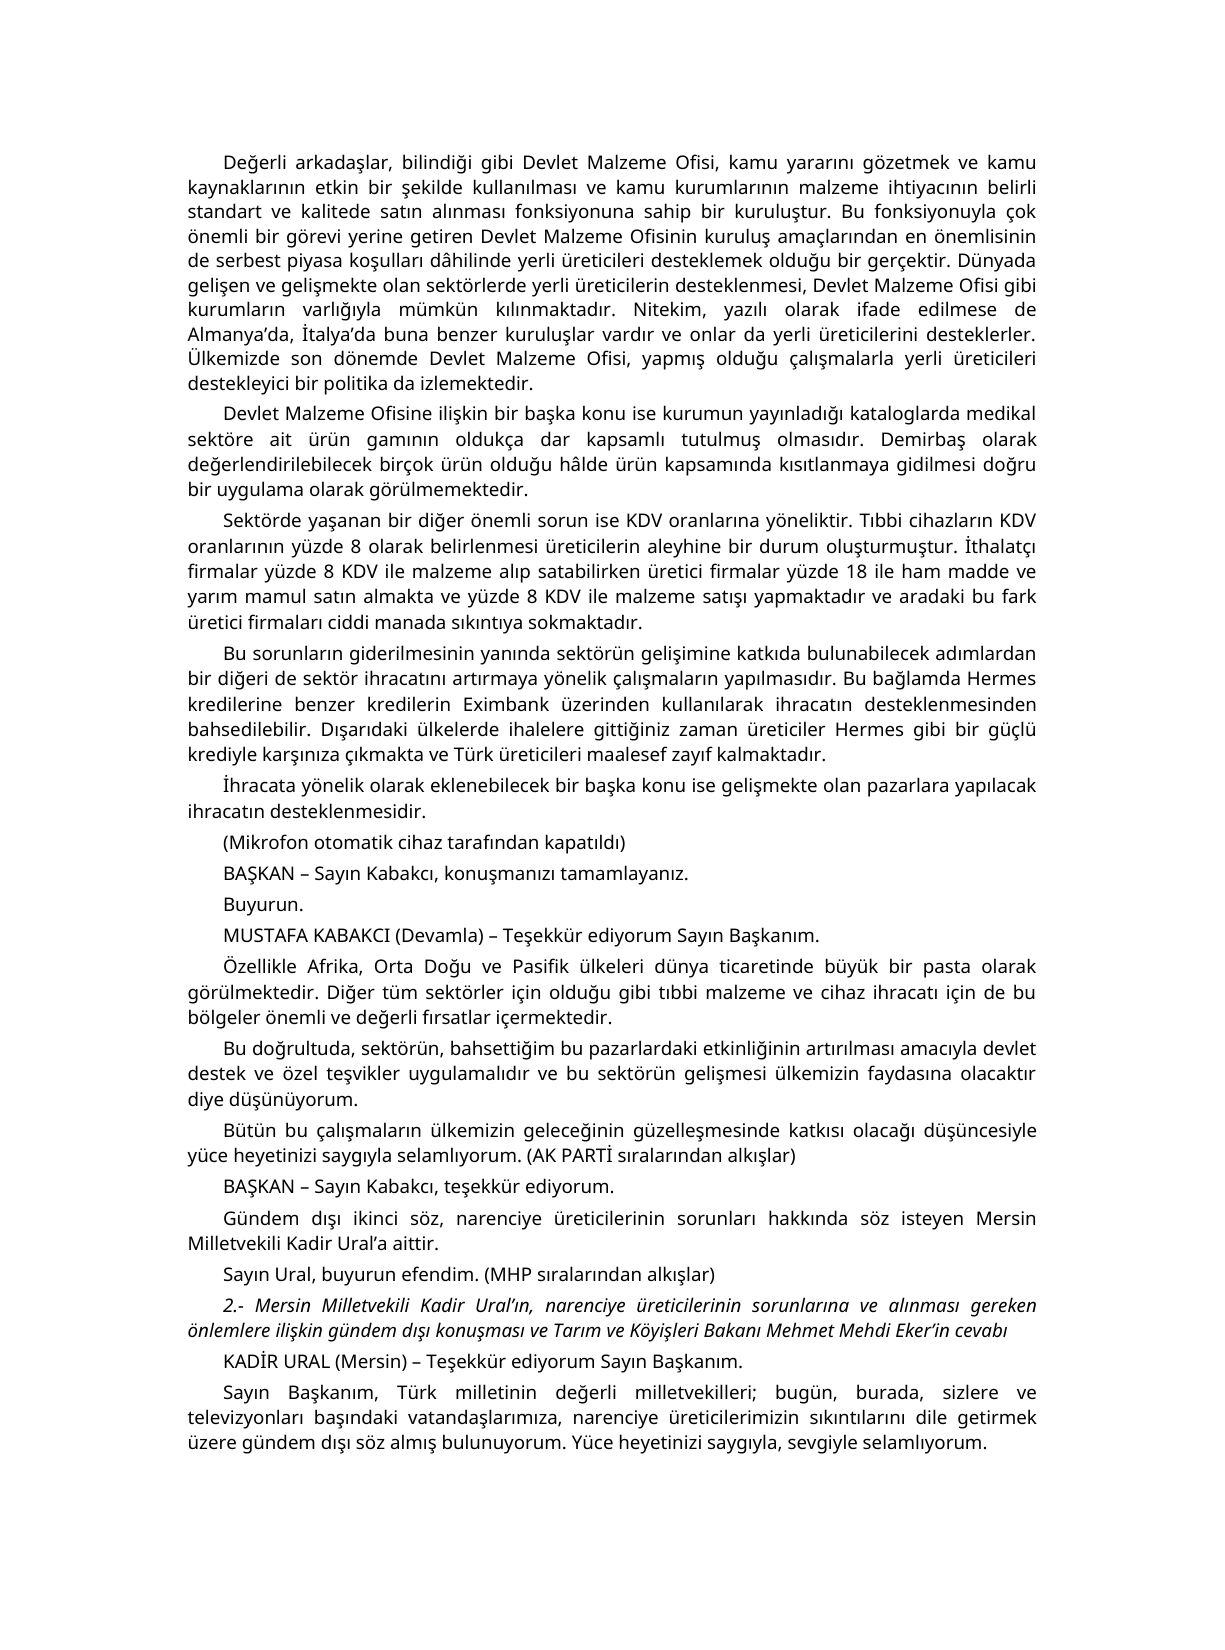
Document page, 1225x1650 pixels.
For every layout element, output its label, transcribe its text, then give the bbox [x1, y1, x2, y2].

text Bu sorunların giderilmesinin yanında sektörün gelişimine katkıda bulunabilecek adımlardan bir diğeri de sektör ihracatını artırmaya yönelik çalışmaların yapılmasıdır. Bu bağlamda Hermes kredilerine benzer kredilerin Eximbank üzerinden kullanılarak ihracatın desteklenmesinden bahsedilebilir. Dışarıdaki ülkelerde ihalelere gittiğiniz zaman üreticiler Hermes gibi bir güçlü krediyle karşınıza çıkmakta ve Türk üreticileri maalesef zayıf kalmaktadır. [187, 640, 1037, 767]
text BAŞKAN – Sayın Kabakcı, konuşmanızı tamamlayanız. [187, 860, 1037, 885]
text Sayın Ural, buyurun efendim. (MHP sıralarından alkışlar) [187, 1261, 1037, 1286]
text Bütün bu çalışmaların ülkemizin geleceğinin güzelleşmesinde katkısı olacağı düşüncesiyle yüce heyetinizi saygıyla selamlıyorum. (AK PARTİ sıralarından alkışlar) [187, 1117, 1037, 1168]
text 2.- Mersin Milletvekili Kadir Ural’ın, narenciye üreticilerinin sorunlarına ve alınması gereken önlemlere ilişkin gündem dışı konuşması ve Tarım ve Köyişleri Bakanı Mehmet Mehdi Eker’in cevabı [187, 1292, 1037, 1343]
text Gündem dışı ikinci söz, narenciye üreticilerinin sorunları hakkında söz isteyen Mersin Milletvekili Kadir Ural’a aittir. [187, 1205, 1037, 1255]
text Devlet Malzeme Ofisine ilişkin bir başka konu ise kurumun yayınladığı kataloglarda medikal sektöre ait ürün gamının oldukça dar kapsamlı tutulmuş olmasıdır. Demirbaş olarak değerlendirilebilecek birçok ürün olduğu hâlde ürün kapsamında kısıtlanmaya gidilmesi doğru bir uygulama olarak görülmemektedir. [187, 401, 1037, 502]
text Değerli arkadaşlar, bilindiği gibi Devlet Malzeme Ofisi, kamu yararını gözetmek ve kamu kaynaklarının etkin bir şekilde kullanılması ve kamu kurumlarının malzeme ihtiyacının belirli standart ve kalitede satın alınması fonksiyonuna sahip bir kuruluştur. Bu fonksiyonuyla çok önemli bir görevi yerine getiren Devlet Malzeme Ofisinin kuruluş amaçlarından en önemlisinin de serbest piyasa koşulları dâhilinde yerli üreticileri desteklemek olduğu bir gerçektir. Dünyada gelişen ve gelişmekte olan sektörlerde yerli üreticilerin desteklenmesi, Devlet Malzeme Ofisi gibi kurumların varlığıyla mümkün kılınmaktadır. Nitekim, yazılı olarak ifade edilmese de Almanya’da, İtalya’da buna benzer kuruluşlar vardır ve onlar da yerli üreticilerini desteklerler. Ülkemizde son dönemde Devlet Malzeme Ofisi, yapmış olduğu çalışmalarla yerli üreticileri destekleyici bir politika da izlemektedir. [187, 150, 1037, 395]
text (Mikrofon otomatik cihaz tarafından kapatıldı) [187, 829, 1037, 854]
text Buyurun. [187, 891, 1037, 917]
text İhracata yönelik olarak eklenebilecek bir başka konu ise gelişmekte olan pazarlara yapılacak ihracatın desteklenmesidir. [187, 772, 1037, 823]
text MUSTAFA KABAKCI (Devamla) – Teşekkür ediyorum Sayın Başkanım. [187, 922, 1037, 948]
text KADİR URAL (Mersin) – Teşekkür ediyorum Sayın Başkanım. [187, 1349, 1037, 1374]
text Sektörde yaşanan bir diğer önemli sorun ise KDV oranlarına yöneliktir. Tıbbi cihazların KDV oranlarının yüzde 8 olarak belirlenmesi üreticilerin aleyhine bir durum oluşturmuştur. İthalatçı firmalar yüzde 8 KDV ile malzeme alıp satabilirken üretici firmalar yüzde 18 ile ham madde ve yarım mamul satın almakta ve yüzde 8 KDV ile malzeme satışı yapmaktadır ve aradaki bu fark üretici firmaları ciddi manada sıkıntıya sokmaktadır. [187, 508, 1037, 634]
text Bu doğrultuda, sektörün, bahsettiğim bu pazarlardaki etkinliğinin artırılması amacıyla devlet destek ve özel teşvikler uygulamalıdır ve bu sektörün gelişmesi ülkemizin faydasına olacaktır diye düşünüyorum. [187, 1035, 1037, 1111]
text Sayın Başkanım, Türk milletinin değerli milletvekilleri; bugün, burada, sizlere ve televizyonları başındaki vatandaşlarımıza, narenciye üreticilerimizin sıkıntılarını dile getirmek üzere gündem dışı söz almış bulunuyorum. Yüce heyetinizi saygıyla, sevgiyle selamlıyorum. [187, 1379, 1037, 1454]
text BAŞKAN – Sayın Kabakcı, teşekkür ediyorum. [187, 1173, 1037, 1199]
text Özellikle Afrika, Orta Doğu ve Pasifik ülkeleri dünya ticaretinde büyük bir pasta olarak görülmektedir. Diğer tüm sektörler için olduğu gibi tıbbi malzeme ve cihaz ihracatı için de bu bölgeler önemli ve değerli fırsatlar içermektedir. [187, 953, 1037, 1029]
